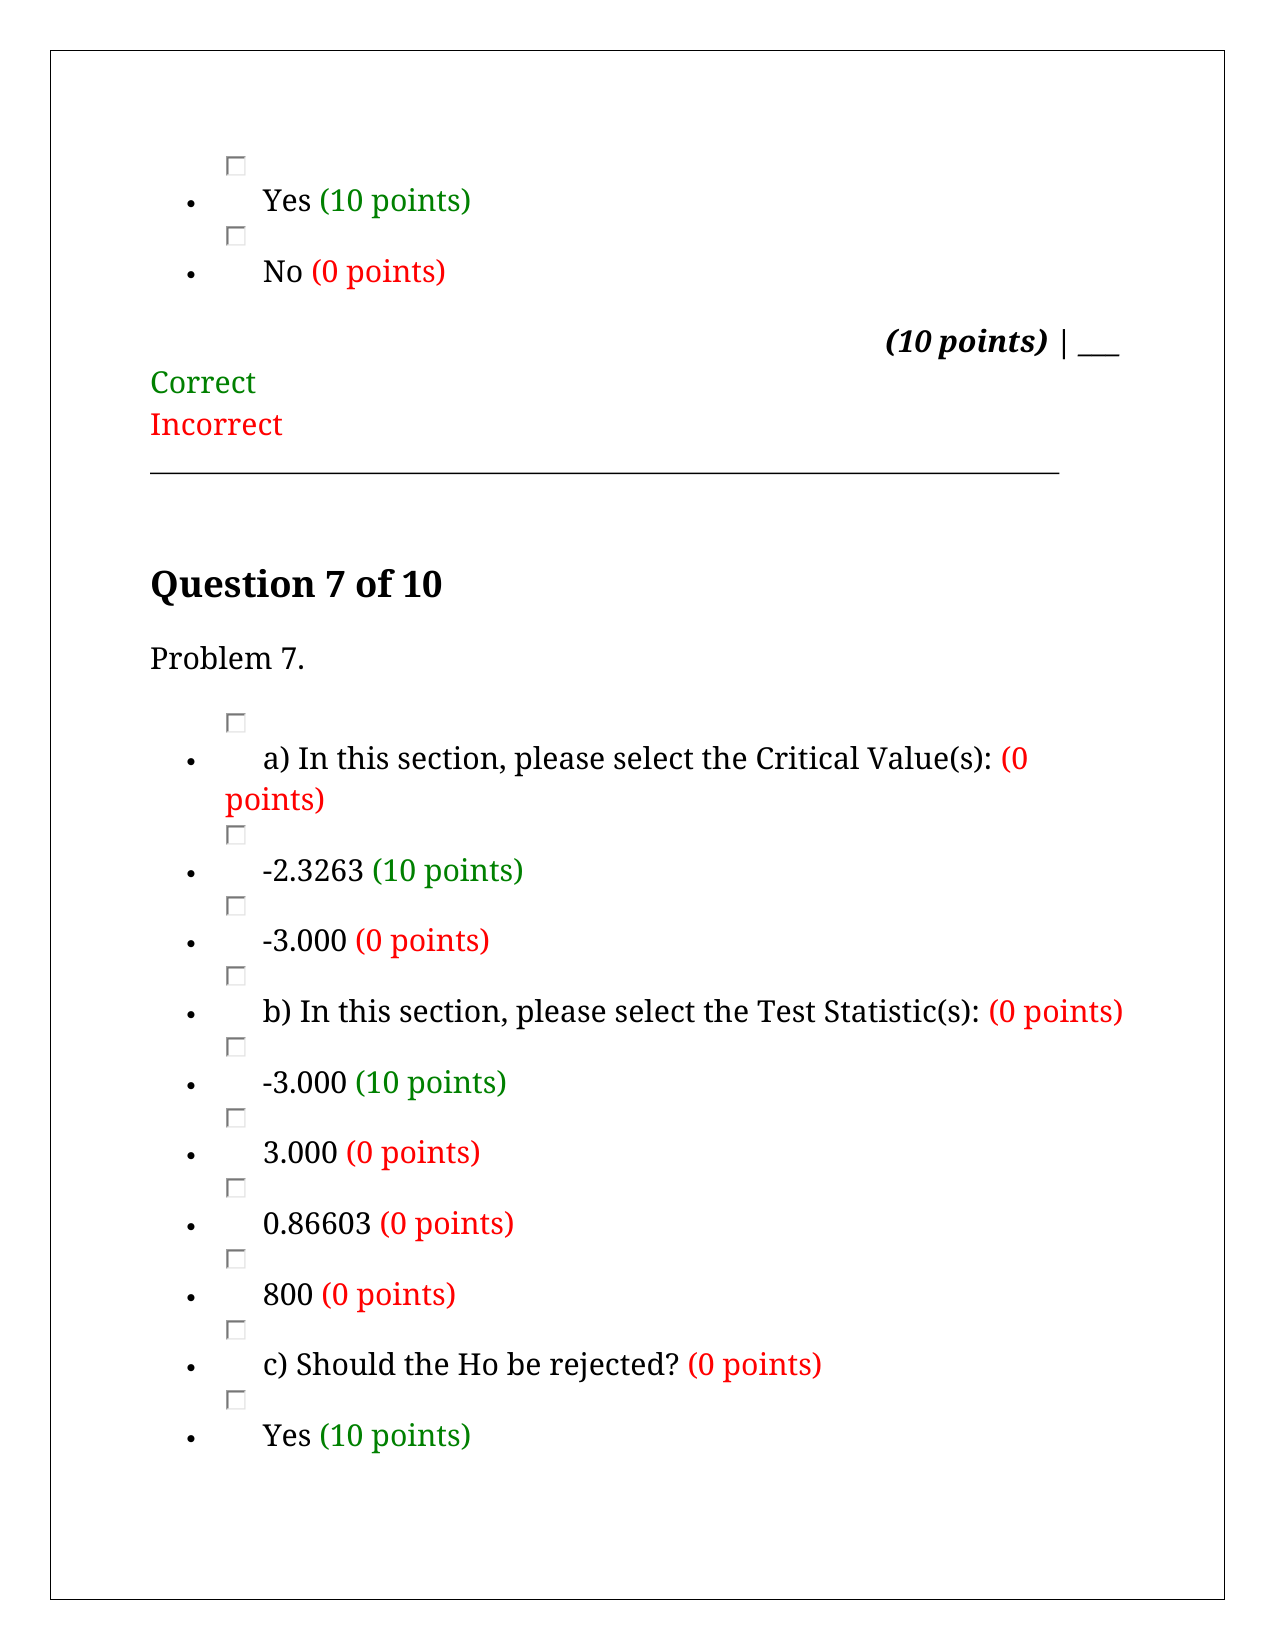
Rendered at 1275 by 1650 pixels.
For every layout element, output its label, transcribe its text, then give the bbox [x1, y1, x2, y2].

list a) In this section, please select the Critical Value(s): (0 points) [187, 708, 1125, 819]
list -2.3263 (10 points) [187, 819, 1125, 890]
text Question 7 of 10 [150, 558, 1125, 608]
list 800 (0 points) [187, 1243, 1125, 1314]
list 0.86603 (0 points) [187, 1173, 1125, 1243]
list Yes (10 points) [187, 1384, 1125, 1455]
text Problem 7. [150, 637, 1125, 678]
list c) Should the Ho be rejected? (0 points) [187, 1314, 1125, 1384]
list -3.000 (0 points) [187, 890, 1125, 961]
text (10 points) | ___ [150, 320, 1125, 362]
list 3.000 (0 points) [187, 1102, 1125, 1173]
list b) In this section, please select the Test Statistic(s): (0 points) [187, 961, 1125, 1031]
list No (0 points) [187, 221, 1125, 291]
list -3.000 (10 points) [187, 1031, 1125, 1102]
text Correct [150, 362, 1125, 403]
list Yes (10 points) [187, 150, 1125, 221]
text Incorrect [150, 403, 1125, 444]
